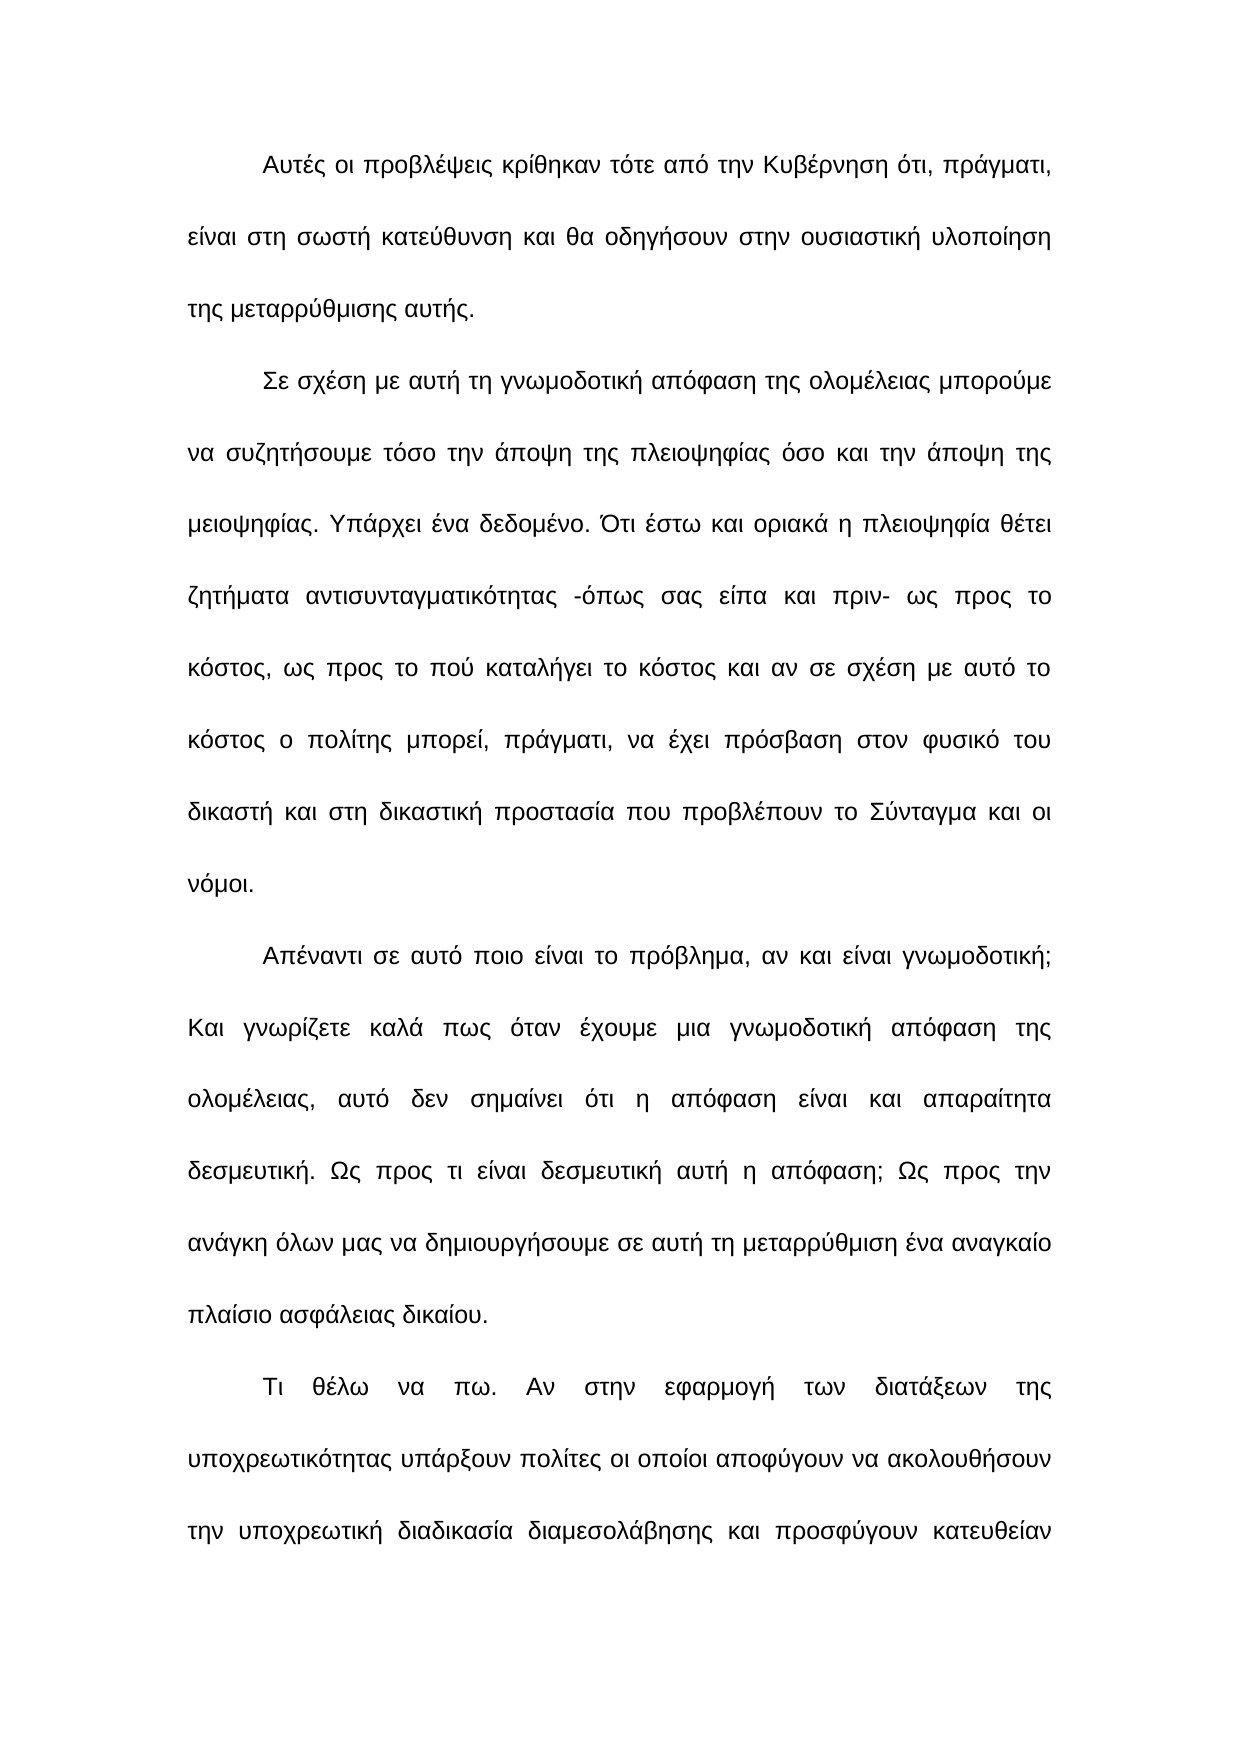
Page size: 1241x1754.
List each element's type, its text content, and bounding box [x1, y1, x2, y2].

text Αυτές οι προβλέψεις κρίθηκαν τότε από την Κυβέρνηση ότι, πράγματι, είναι στη σωστή κατεύθυνση και θα οδηγήσουν στην ουσιαστική υλοποίηση της μεταρρύθμισης αυτής. [187, 150, 1053, 322]
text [187, 1372, 1053, 1544]
text Απέναντι σε αυτό ποιο είναι το πρόβλημα, αν και είναι γνωμοδοτική; Και γνωρίζετε καλά πως όταν έχουμε μια γνωμοδοτική απόφαση της ολομέλειας, αυτό δεν σημαίνει ότι η απόφαση είναι και απαραίτητα δεσμευτική. Ως προς τι είναι δεσμευτική αυτή η απόφαση; Ως προς την ανάγκη όλων μας να δημιουργήσουμε σε αυτή τη μεταρρύθμιση ένα αναγκαίο πλαίσιο ασφάλειας δικαίου. [187, 941, 1053, 1329]
text Σε σχέση με αυτή τη γνωμοδοτική απόφαση της ολομέλειας μπορούμε να συζητήσουμε τόσο την άποψη της πλειοψηφίας όσο και την άποψη της μειοψηφίας. Υπάρχει ένα δεδομένο. Ότι έστω και οριακά η πλειοψηφία θέτει ζητήματα αντισυνταγματικότητας -όπως σας είπα και πριν- ως προς το κόστος, ως προς το πού καταλήγει το κόστος και αν σε σχέση με αυτό το κόστος ο πολίτης μπορεί, πράγματι, να έχει πρόσβαση στον φυσικό του δικαστή και στη δικαστική προστασία που προβλέπουν το Σύνταγμα και οι νόμοι. [187, 366, 1053, 897]
